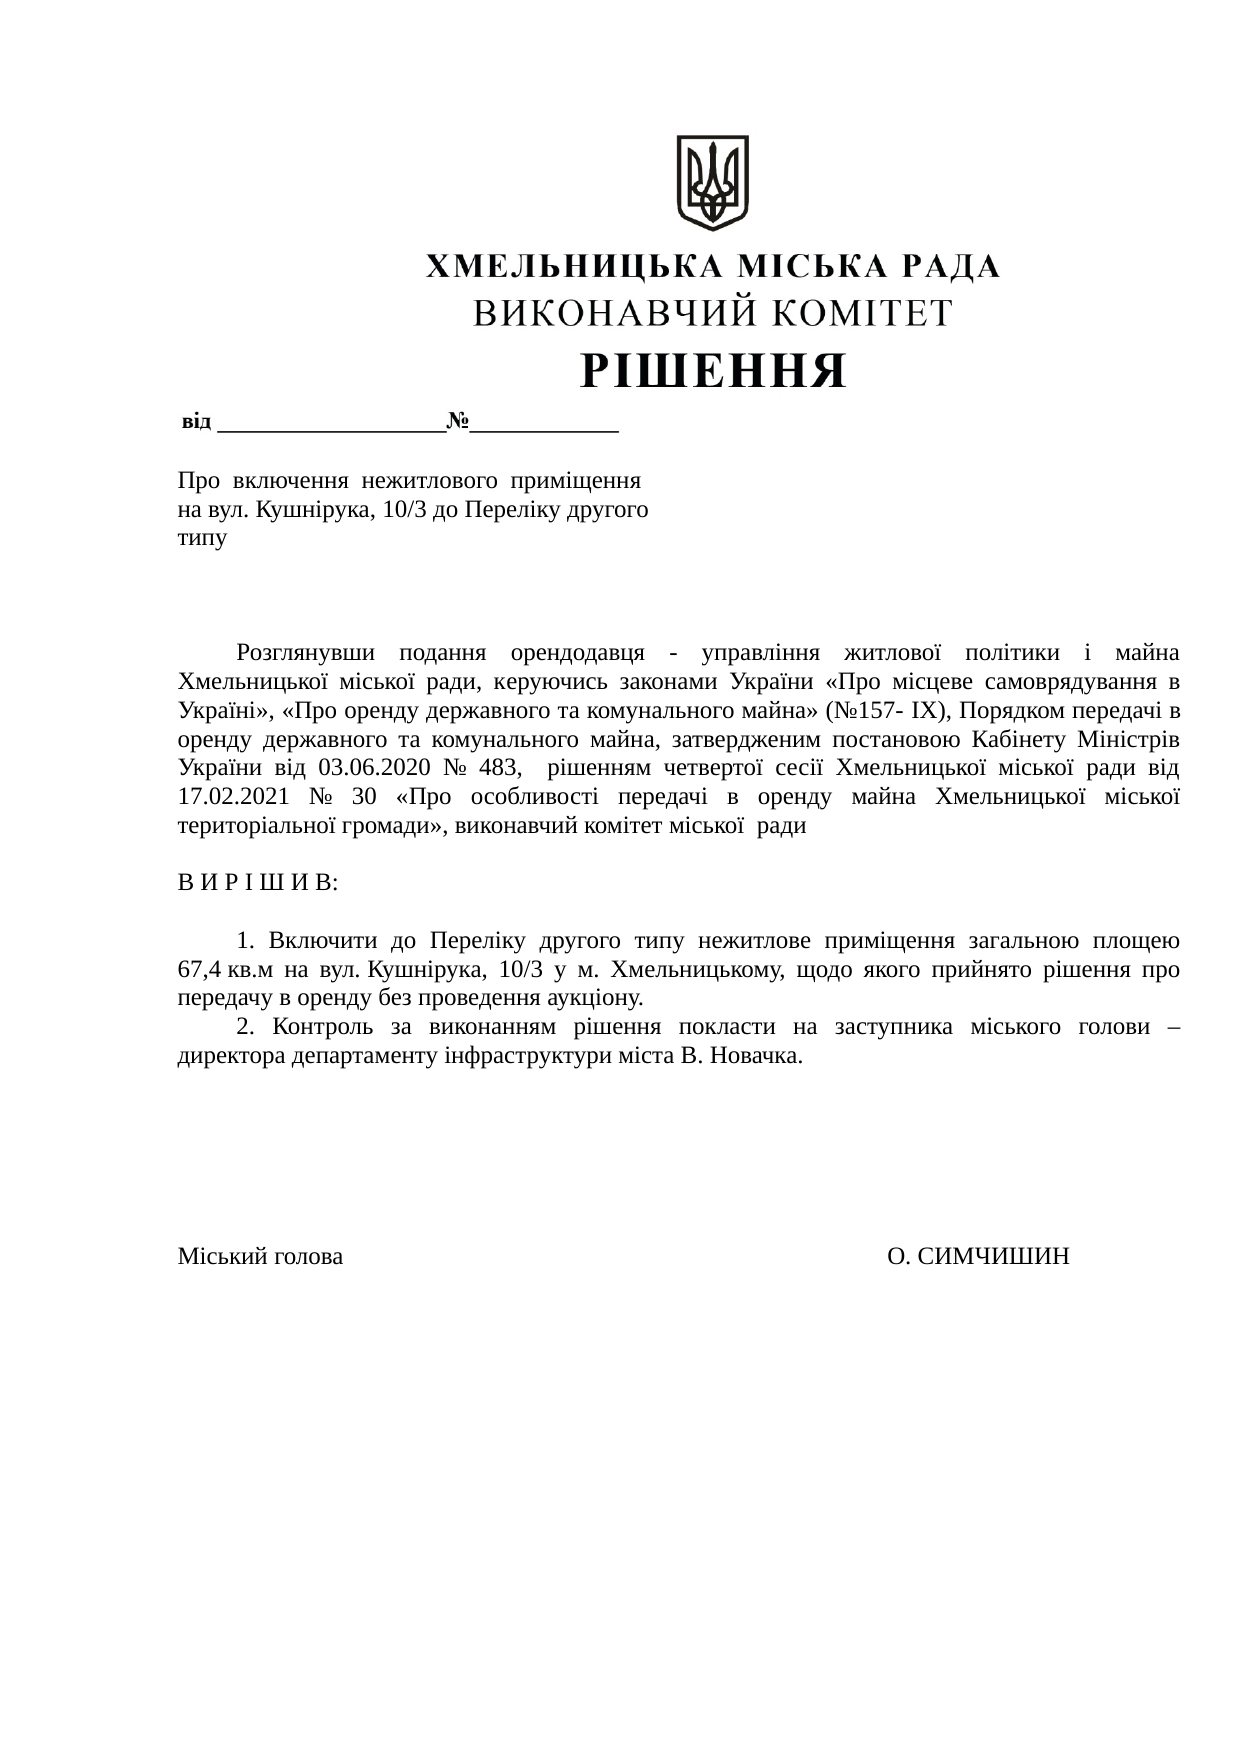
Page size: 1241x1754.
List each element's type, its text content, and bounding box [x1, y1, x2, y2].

text на вул. Кушнірука, 10/3 до Переліку другого [177, 494, 1181, 522]
picture [177, 132, 1003, 437]
text типу [177, 522, 1181, 551]
text Міський голова О. СИМЧИШИН [177, 1241, 1181, 1270]
text 1. Включити до Переліку другого типу нежитлове приміщення загальною площею 67,4 кв.м на вул. Кушнірука, 10/3 у м. Хмельницькому, щодо якого прийнято рішення про передачу в оренду без проведення аукціону. [177, 925, 1181, 1011]
text Розглянувши подання орендодавця - управління житлової політики і майна Хмельницької міської ради, керуючись законами України «Про місцеве самоврядування в Україні», «Про оренду державного та комунального майна» (№157- ІХ), Порядком передачі в оренду державного та комунального майна, затвердженим постановою Кабінету Міністрів України від 03.06.2020 № 483, рішенням четвертої сесії Хмельницької міської ради від 17.02.2021 № 30 «Про особливості передачі в оренду майна Хмельницької міської територіальної громади», виконавчий комітет міської ради [177, 637, 1181, 810]
text Про включення нежитлового приміщення [177, 465, 1181, 494]
text 2. Контроль за виконанням рішення покласти на заступника міського голови – директора департаменту інфраструктури міста В. Новачка. [177, 1011, 1181, 1069]
text В И Р І Ш И В: [177, 867, 1181, 896]
